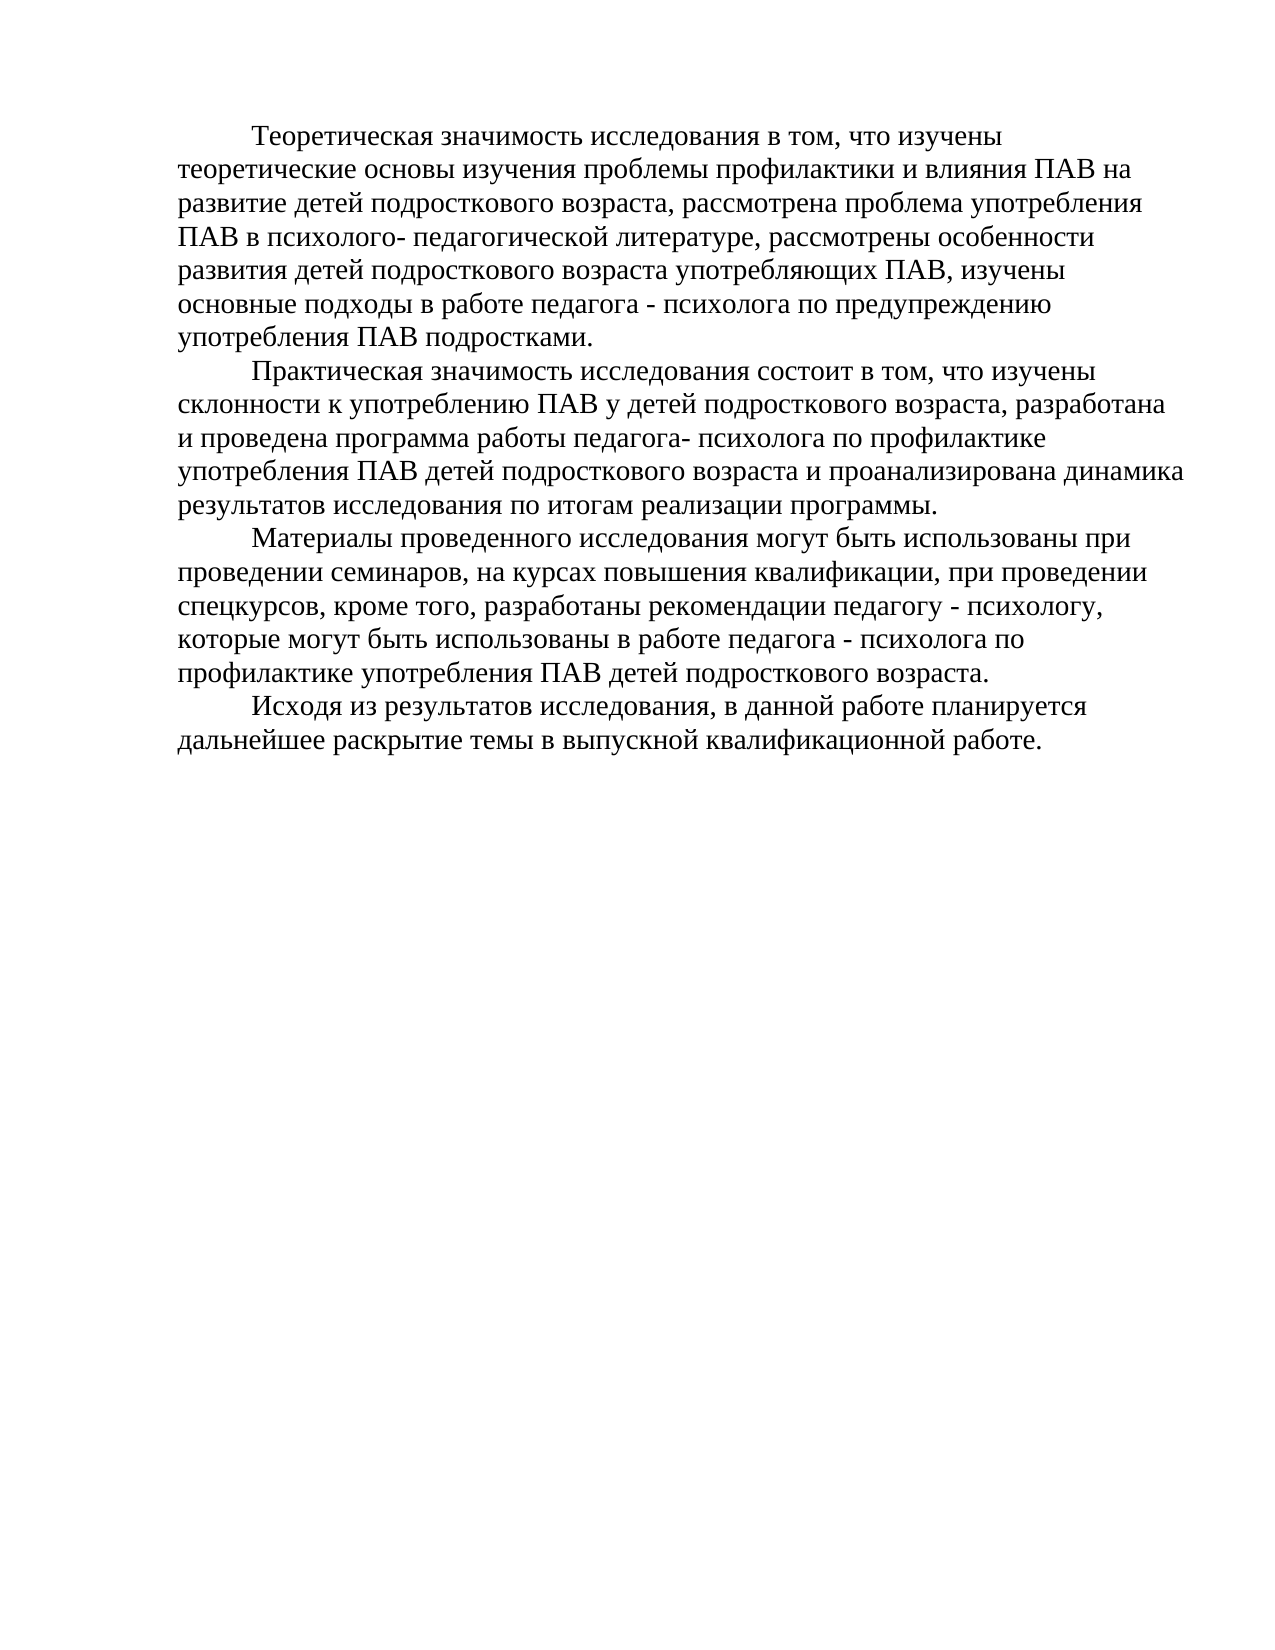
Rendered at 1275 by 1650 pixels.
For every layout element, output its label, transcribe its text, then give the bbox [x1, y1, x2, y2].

text Теоретическая значимость исследования в том, что изучены теоретические основы изучения проблемы профилактики и влияния ПАВ на развитие детей подросткового возраста, рассмотрена проблема употребления ПАВ в психолого- педагогической литературе, рассмотрены особенности развития детей подросткового возраста употребляющих ПАВ, изучены основные подходы в работе педагога - психолога по предупреждению употребления ПАВ подростками. [177, 118, 1186, 353]
text Исходя из результатов исследования, в данной работе планируется дальнейшее раскрытие темы в выпускной квалификационной работе. [177, 688, 1186, 755]
text Материалы проведенного исследования могут быть использованы при проведении семинаров, на курсах повышения квалификации, при проведении спецкурсов, кроме того, разработаны рекомендации педагогу - психологу, которые могут быть использованы в работе педагога - психолога по профилактике употребления ПАВ детей подросткового возраста. [177, 521, 1186, 688]
text Практическая значимость исследования состоит в том, что изучены склонности к употреблению ПАВ у детей подросткового возраста, разработана и проведена программа работы педагога- психолога по профилактике употребления ПАВ детей подросткового возраста и проанализирована динамика результатов исследования по итогам реализации программы. [177, 353, 1186, 521]
